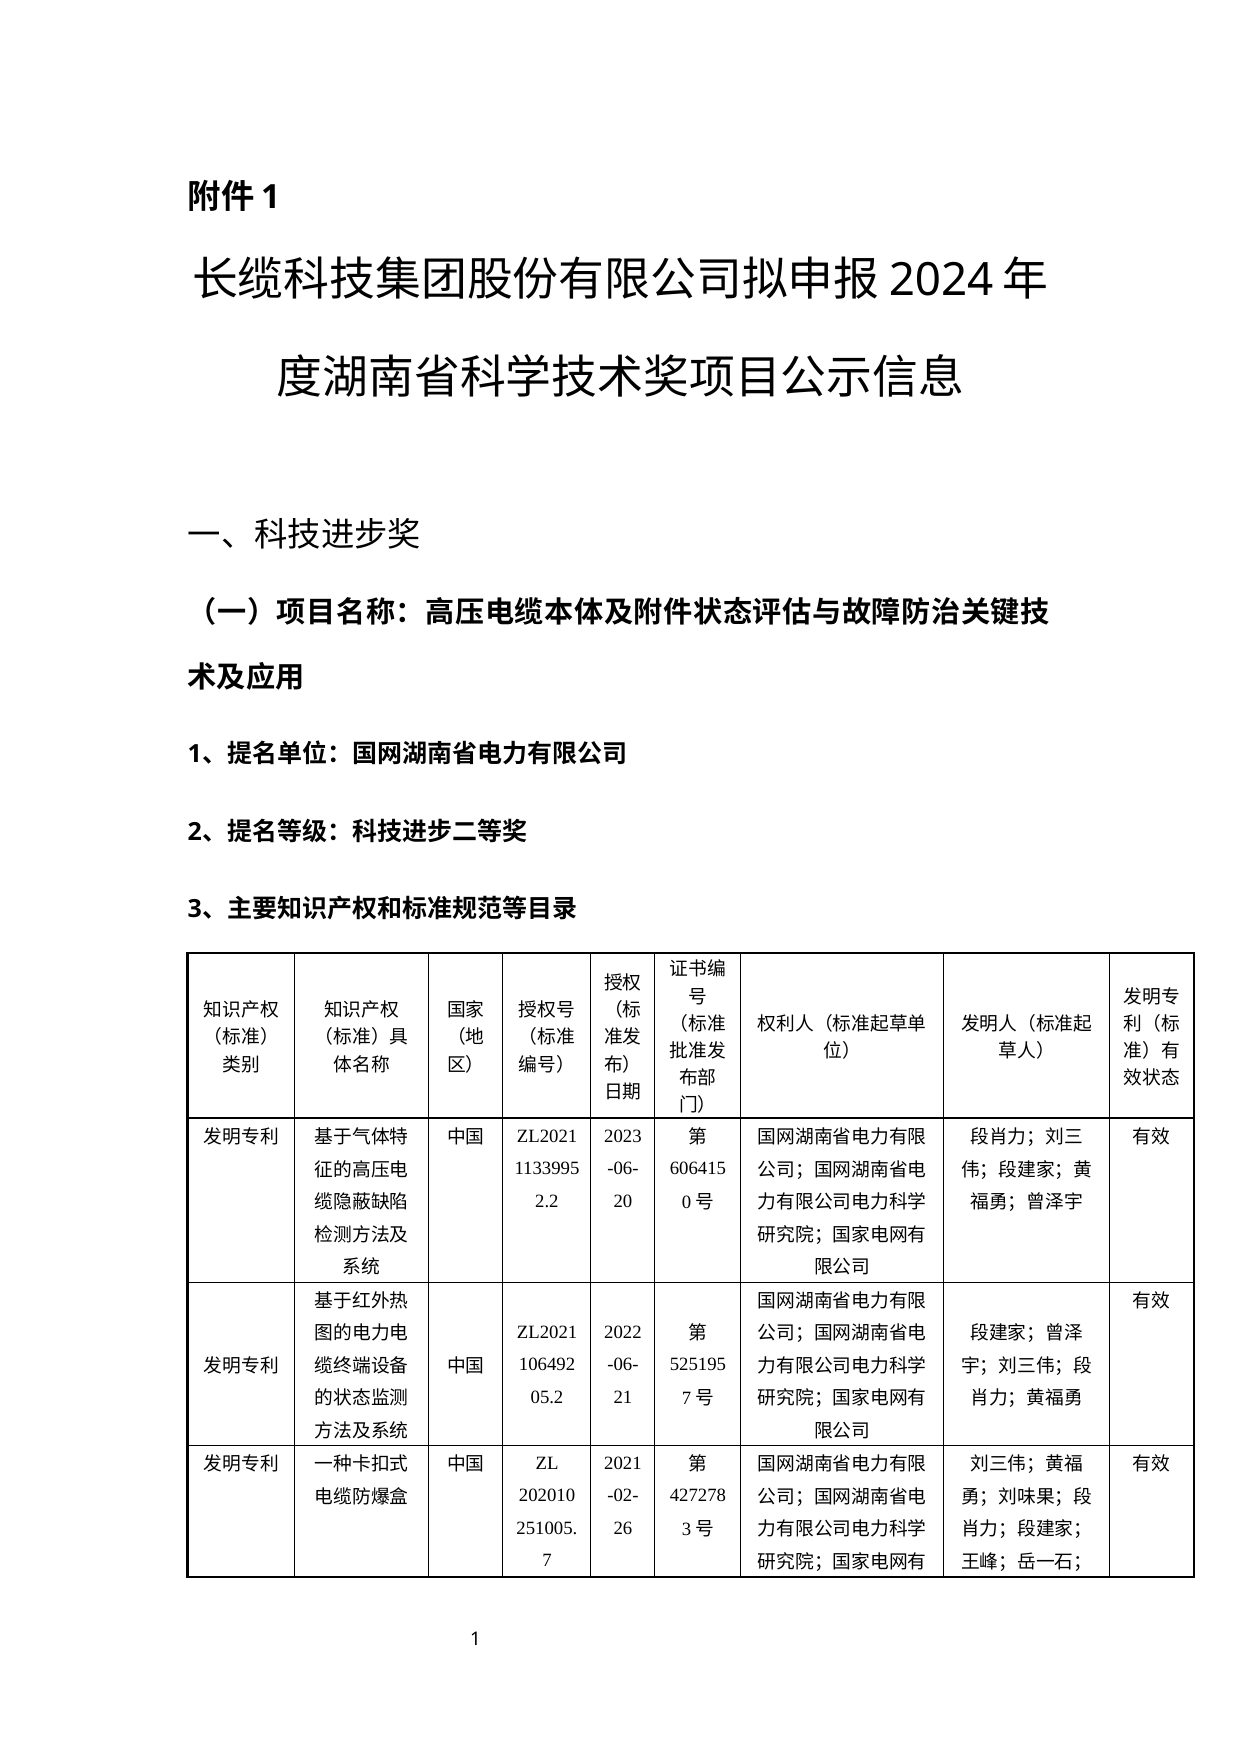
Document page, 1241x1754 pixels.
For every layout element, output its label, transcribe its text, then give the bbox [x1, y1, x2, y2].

table_cell 发明专利 [189, 1119, 294, 1282]
table_cell 有效 [1110, 1119, 1193, 1282]
text （一）项目名称：高压电缆本体及附件状态评估与故障防治关键技术及应用 [187, 577, 1053, 707]
table_header 发明专利（标准）有效状态 [1110, 954, 1193, 1117]
table_cell 中国 [429, 1283, 502, 1445]
table_header 证书编号 （标准批准发布部门） [655, 954, 740, 1117]
table_cell ZL202111339952.2 [503, 1119, 590, 1282]
table_cell ZL202110649205.2 [503, 1283, 590, 1445]
table_cell 第5251957号 [655, 1283, 740, 1445]
table_cell 基于气体特征的高压电缆隐蔽缺陷检测方法及系统 [295, 1119, 428, 1282]
table_header 知识产权（标准）具体名称 [295, 954, 428, 1117]
table_cell 第4272783号 [655, 1446, 740, 1576]
table_cell 第6064150号 [655, 1119, 740, 1282]
table_header 权利人（标准起草单位） [741, 954, 943, 1117]
text 附件1 [187, 162, 1053, 227]
table_header 国家 （地区） [429, 954, 502, 1117]
table_cell 段肖力；刘三伟；段建家；黄福勇；曾泽宇 [944, 1119, 1109, 1282]
table_cell 有效 [1110, 1283, 1193, 1445]
table_cell 2022-06-21 [591, 1283, 654, 1445]
table_header 授权号（标准编号） [503, 954, 590, 1117]
table_cell ZL 202010251005.7 [503, 1446, 590, 1576]
table_cell 中国 [429, 1119, 502, 1282]
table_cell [741, 1446, 943, 1576]
table_cell 国网湖南省电力有限公司；国网湖南省电力有限公司电力科学研究院；国家电网有限公司 [741, 1283, 943, 1445]
table_cell 发明专利 [189, 1283, 294, 1445]
table_cell 中国 [429, 1446, 502, 1576]
table_cell 国网湖南省电力有限公司；国网湖南省电力有限公司电力科学研究院；国家电网有限公司 [741, 1119, 943, 1282]
table_cell 2021-02-26 [591, 1446, 654, 1576]
text 长缆科技集团股份有限公司拟申报2024年度湖南省科学技术奖项目公示信息 [187, 227, 1053, 422]
table_cell 2023-06-20 [591, 1119, 654, 1282]
table_cell 基于红外热图的电力电缆终端设备的状态监测方法及系统 [295, 1283, 428, 1445]
text 2、提名等级：科技进步二等奖 [187, 797, 1053, 862]
table_cell 一种卡扣式电缆防爆盒 [295, 1446, 428, 1576]
table_cell 发明专利 [189, 1446, 294, 1576]
table_cell 段建家；曾泽宇；刘三伟；段肖力；黄福勇 [944, 1283, 1109, 1445]
table_header 知识产权（标准）类别 [189, 954, 294, 1117]
table_header 授权（标准发布）日期 [591, 954, 654, 1117]
text 一、科技进步奖 [187, 499, 1053, 564]
text 1、提名单位：国网湖南省电力有限公司 [187, 719, 1053, 784]
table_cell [944, 1446, 1109, 1576]
text 3、主要知识产权和标准规范等目录 [187, 874, 1053, 939]
table_cell 有效 [1110, 1446, 1193, 1576]
table_header 发明人（标准起草人） [944, 954, 1109, 1117]
